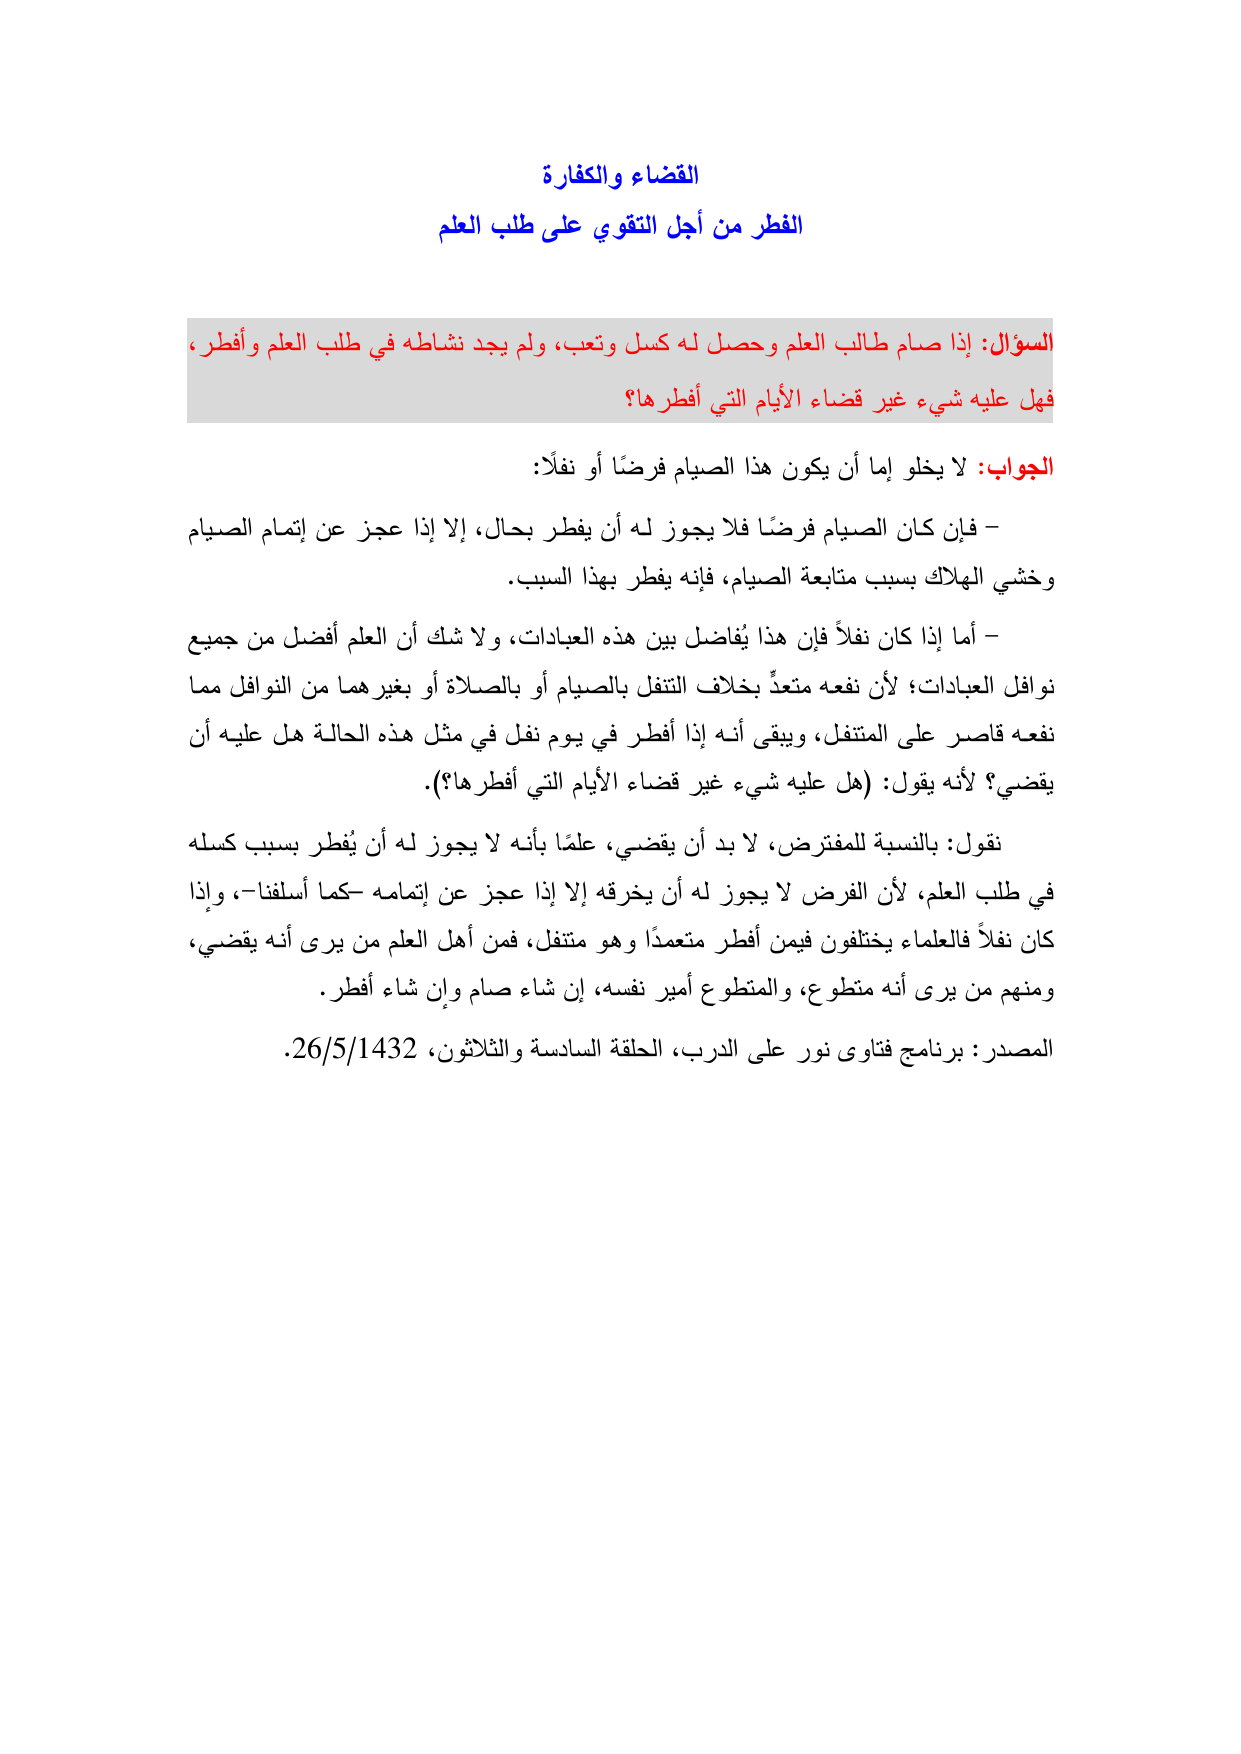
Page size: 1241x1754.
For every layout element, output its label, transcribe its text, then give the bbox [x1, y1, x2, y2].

text المصدر: برنامج فتاوى نور على الدرب، الحلقة السادسة والثلاثون، 26/5/1432. [187, 1024, 1053, 1072]
text السؤال: إذا صام طالب العلم وحصل له كسل وتعب، ولم يجد نشاطه في طلب العلم وأفطر، فهل عليه شيء غير قضاء الأيام التي أفطرها؟ [187, 318, 1053, 423]
title الفطر من أجل التقوي على طلب العلم [187, 200, 1053, 250]
text الجواب: لا يخلو إما أن يكون هذا الصيام فرضًا أو نفلًا: [187, 442, 1053, 491]
text نقول: بالنسبة للمفترض، لا بد أن يقضي، علمًا بأنه لا يجوز له أن يُفطر بسبب كسله في طلب العلم، لأن الفرض لا يجوز له أن يخرقه إلا إذا عجز عن إتمامه –كما أسلفنا-، وإذا كان نفلاً فالعلماء يختلفون فيمن أفطر متعمدًا وهو متنفل، فمن أهل العلم من يرى أنه يقضي، ومنهم من يرى أنه متطوع، والمتطوع أمير نفسه، إن شاء صام وإن شاء أفطر. [187, 818, 1053, 1012]
text - فإن كان الصيام فرضًا فلا يجوز له أن يفطر بحال، إلا إذا عجز عن إتمام الصيام وخشي الهلاك بسبب متابعة الصيام، فإنه يفطر بهذا السبب. [187, 503, 1053, 600]
text - أما إذا كان نفلاً فإن هذا يُفاضل بين هذه العبادات، ولا شك أن العلم أفضل من جميع نوافل العبادات؛ لأن نفعه متعدٍّ بخلاف التنفل بالصيام أو بالصلاة أو بغيرهما من النوافل مما نفعه قاصر على المتنفل، ويبقى أنه إذا أفطر في يوم نفل في مثل هذه الحالة هل عليه أن يقضي؟ لأنه يقول: (هل عليه شيء غير قضاء الأيام التي أفطرها؟). [187, 612, 1053, 806]
title القضاء والكفارة [187, 150, 1053, 200]
